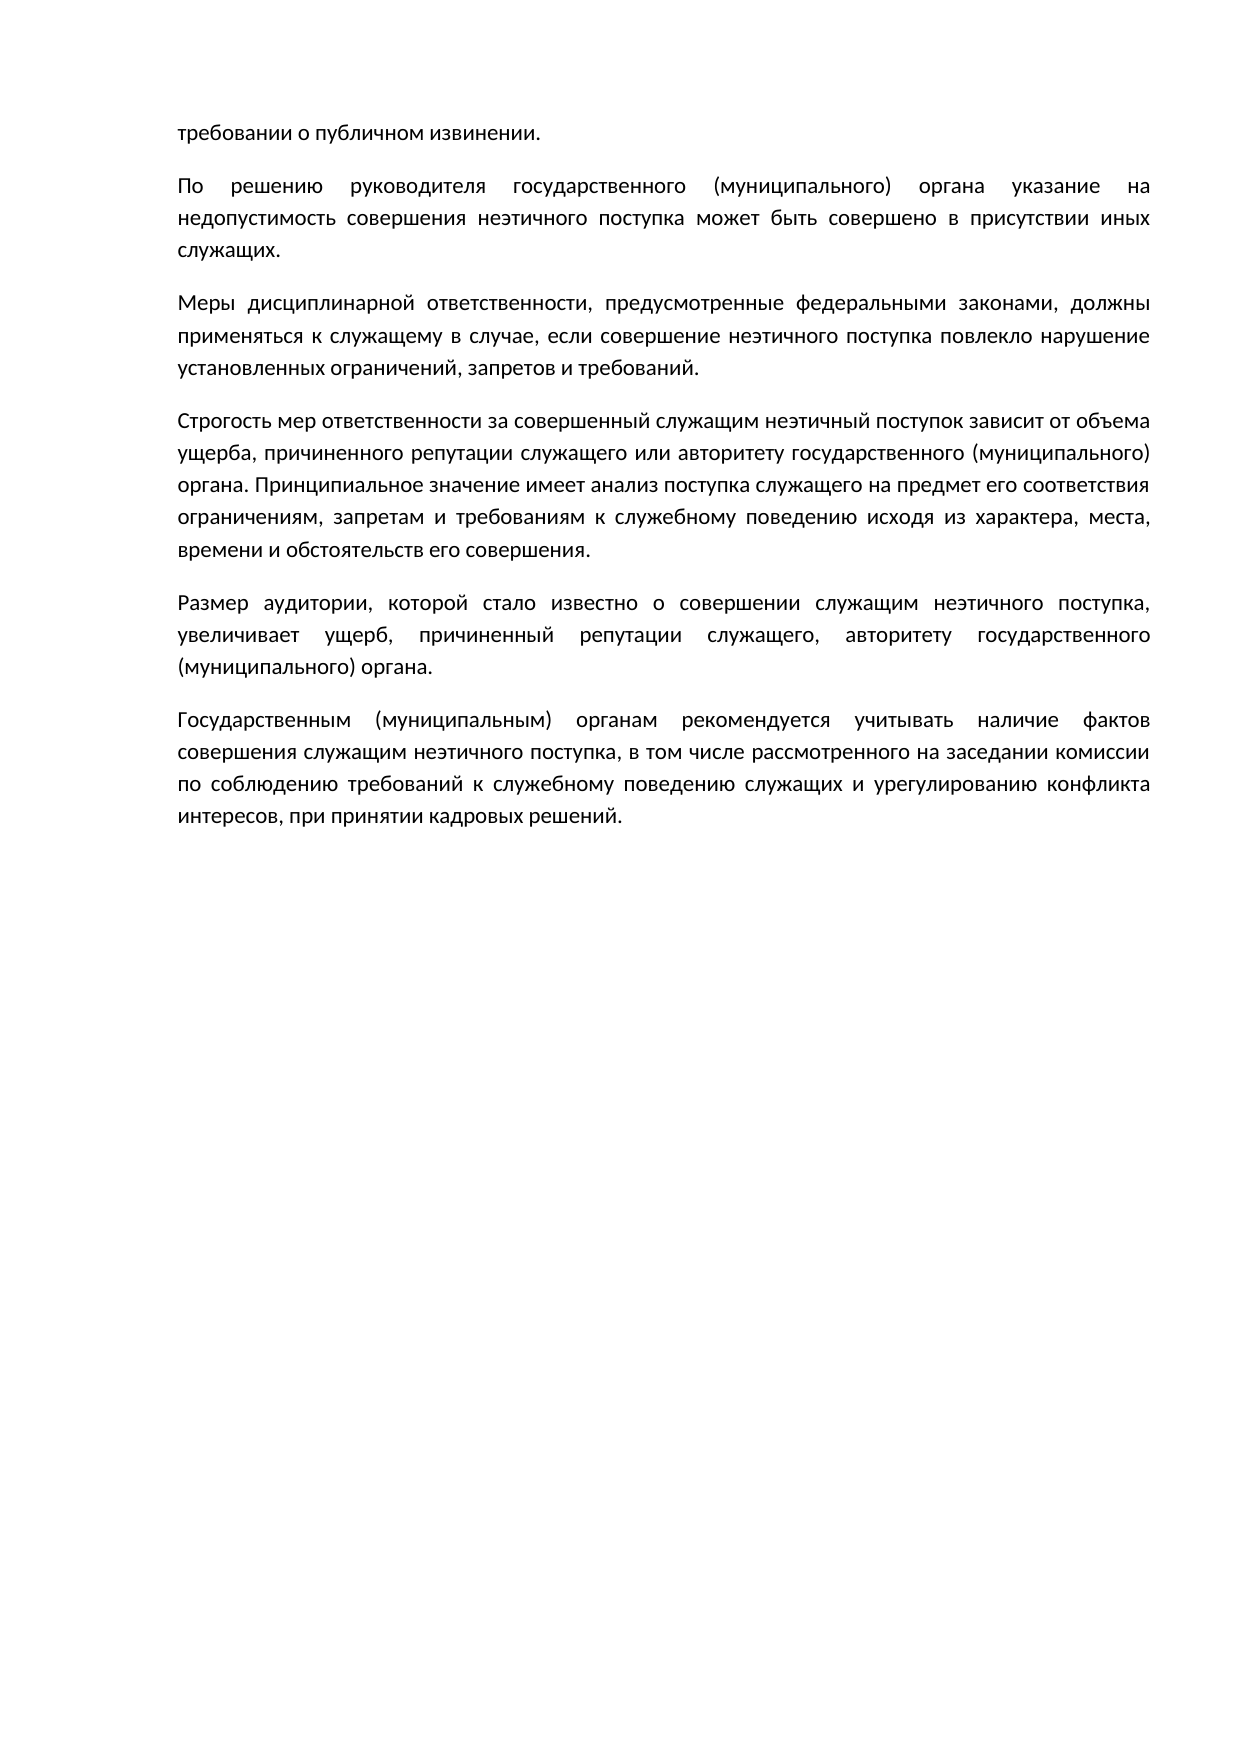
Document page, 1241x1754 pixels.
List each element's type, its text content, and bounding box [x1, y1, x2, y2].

text По решению руководителя государственного (муниципального) органа указание на недопустимость совершения неэтичного поступка может быть совершено в присутствии иных служащих. [177, 171, 1152, 263]
text требовании о публичном извинении. [177, 118, 1152, 146]
text Размер аудитории, которой стало известно о совершении служащим неэтичного поступка, увеличивает ущерб, причиненный репутации служащего, авторитету государственного (муниципального) органа. [177, 588, 1152, 680]
text Меры дисциплинарной ответственности, предусмотренные федеральными законами, должны применяться к служащему в случае, если совершение неэтичного поступка повлекло нарушение установленных ограничений, запретов и требований. [177, 288, 1152, 381]
text Строгость мер ответственности за совершенный служащим неэтичный поступок зависит от объема ущерба, причиненного репутации служащего или авторитету государственного (муниципального) органа. Принципиальное значение имеет анализ поступка служащего на предмет его соответствия ограничениям, запретам и требованиям к служебному поведению исходя из характера, места, времени и обстоятельств его совершения. [177, 406, 1152, 563]
text Государственным (муниципальным) органам рекомендуется учитывать наличие фактов совершения служащим неэтичного поступка, в том числе рассмотренного на заседании комиссии по соблюдению требований к служебному поведению служащих и урегулированию конфликта интересов, при принятии кадровых решений. [177, 705, 1152, 830]
